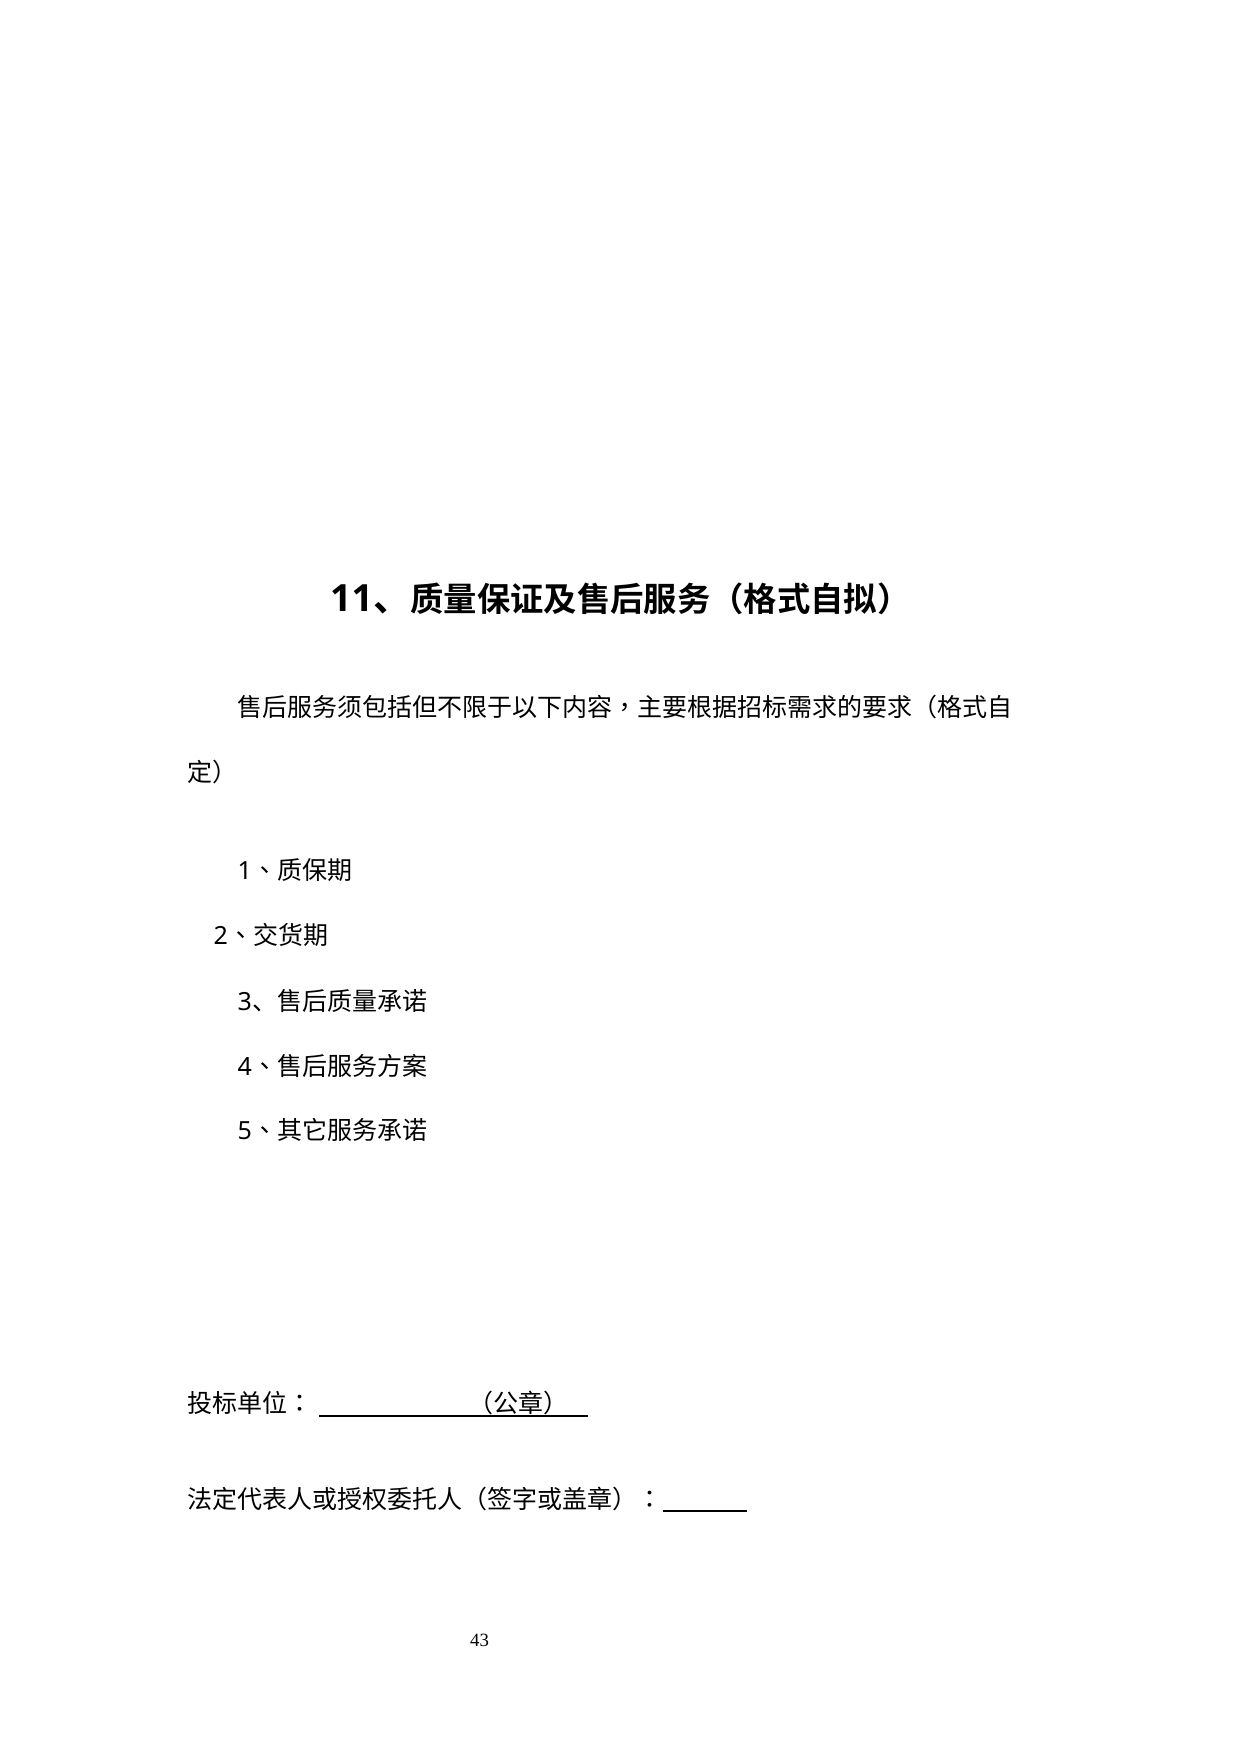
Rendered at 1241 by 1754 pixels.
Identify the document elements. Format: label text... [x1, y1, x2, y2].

text 4、售后服务方案 [187, 1032, 1053, 1097]
text 法定代表人或授权委托人（签字或盖章）： [187, 1465, 1053, 1530]
text 2、交货期 [187, 902, 1053, 967]
text 5、其它服务承诺 [187, 1097, 1053, 1162]
text 3、售后质量承诺 [187, 967, 1053, 1032]
text 售后服务须包括但不限于以下内容，主要根据招标需求的要求（格式自定） [187, 674, 1053, 804]
text 投标单位： （公章） [187, 1371, 1053, 1436]
list 11、质量保证及售后服务（格式自拟） [187, 574, 1053, 620]
text 1、质保期 [187, 837, 1053, 902]
